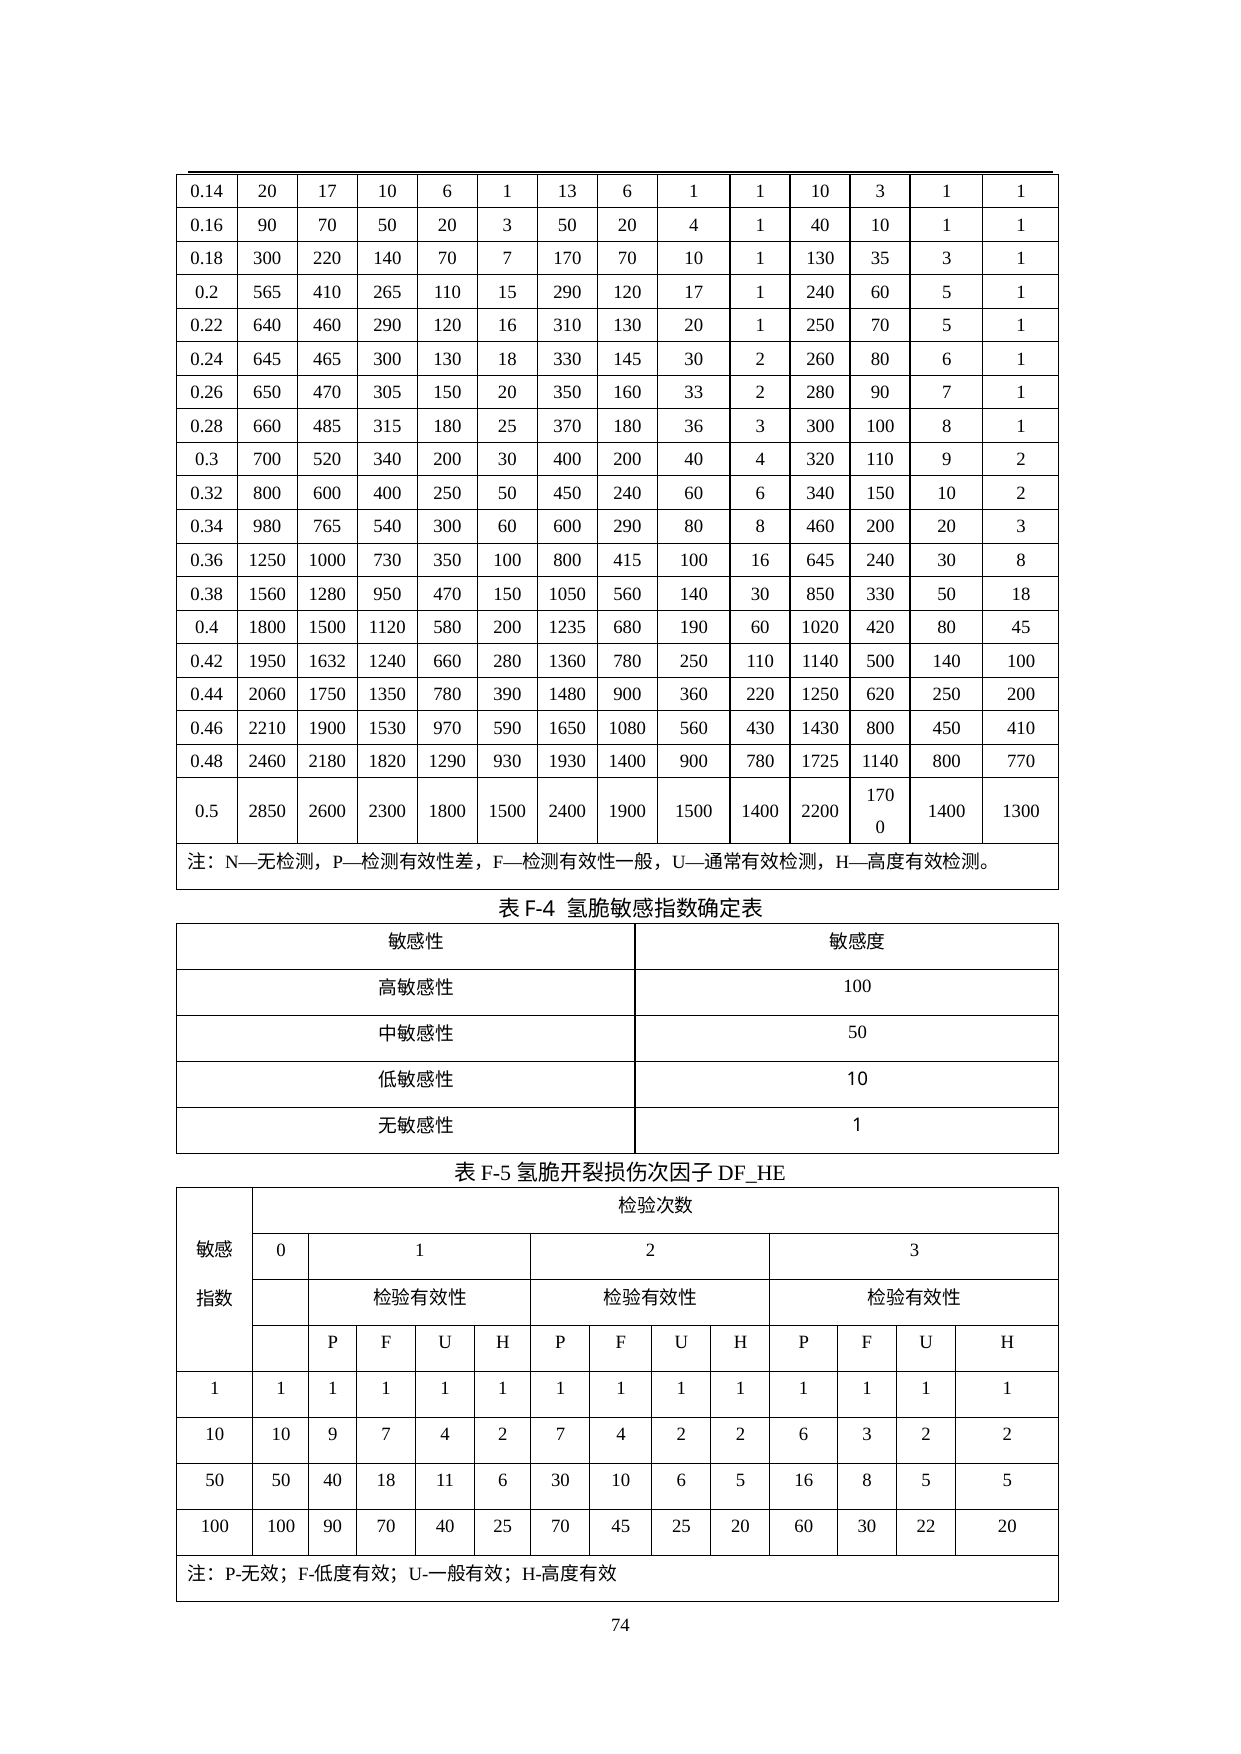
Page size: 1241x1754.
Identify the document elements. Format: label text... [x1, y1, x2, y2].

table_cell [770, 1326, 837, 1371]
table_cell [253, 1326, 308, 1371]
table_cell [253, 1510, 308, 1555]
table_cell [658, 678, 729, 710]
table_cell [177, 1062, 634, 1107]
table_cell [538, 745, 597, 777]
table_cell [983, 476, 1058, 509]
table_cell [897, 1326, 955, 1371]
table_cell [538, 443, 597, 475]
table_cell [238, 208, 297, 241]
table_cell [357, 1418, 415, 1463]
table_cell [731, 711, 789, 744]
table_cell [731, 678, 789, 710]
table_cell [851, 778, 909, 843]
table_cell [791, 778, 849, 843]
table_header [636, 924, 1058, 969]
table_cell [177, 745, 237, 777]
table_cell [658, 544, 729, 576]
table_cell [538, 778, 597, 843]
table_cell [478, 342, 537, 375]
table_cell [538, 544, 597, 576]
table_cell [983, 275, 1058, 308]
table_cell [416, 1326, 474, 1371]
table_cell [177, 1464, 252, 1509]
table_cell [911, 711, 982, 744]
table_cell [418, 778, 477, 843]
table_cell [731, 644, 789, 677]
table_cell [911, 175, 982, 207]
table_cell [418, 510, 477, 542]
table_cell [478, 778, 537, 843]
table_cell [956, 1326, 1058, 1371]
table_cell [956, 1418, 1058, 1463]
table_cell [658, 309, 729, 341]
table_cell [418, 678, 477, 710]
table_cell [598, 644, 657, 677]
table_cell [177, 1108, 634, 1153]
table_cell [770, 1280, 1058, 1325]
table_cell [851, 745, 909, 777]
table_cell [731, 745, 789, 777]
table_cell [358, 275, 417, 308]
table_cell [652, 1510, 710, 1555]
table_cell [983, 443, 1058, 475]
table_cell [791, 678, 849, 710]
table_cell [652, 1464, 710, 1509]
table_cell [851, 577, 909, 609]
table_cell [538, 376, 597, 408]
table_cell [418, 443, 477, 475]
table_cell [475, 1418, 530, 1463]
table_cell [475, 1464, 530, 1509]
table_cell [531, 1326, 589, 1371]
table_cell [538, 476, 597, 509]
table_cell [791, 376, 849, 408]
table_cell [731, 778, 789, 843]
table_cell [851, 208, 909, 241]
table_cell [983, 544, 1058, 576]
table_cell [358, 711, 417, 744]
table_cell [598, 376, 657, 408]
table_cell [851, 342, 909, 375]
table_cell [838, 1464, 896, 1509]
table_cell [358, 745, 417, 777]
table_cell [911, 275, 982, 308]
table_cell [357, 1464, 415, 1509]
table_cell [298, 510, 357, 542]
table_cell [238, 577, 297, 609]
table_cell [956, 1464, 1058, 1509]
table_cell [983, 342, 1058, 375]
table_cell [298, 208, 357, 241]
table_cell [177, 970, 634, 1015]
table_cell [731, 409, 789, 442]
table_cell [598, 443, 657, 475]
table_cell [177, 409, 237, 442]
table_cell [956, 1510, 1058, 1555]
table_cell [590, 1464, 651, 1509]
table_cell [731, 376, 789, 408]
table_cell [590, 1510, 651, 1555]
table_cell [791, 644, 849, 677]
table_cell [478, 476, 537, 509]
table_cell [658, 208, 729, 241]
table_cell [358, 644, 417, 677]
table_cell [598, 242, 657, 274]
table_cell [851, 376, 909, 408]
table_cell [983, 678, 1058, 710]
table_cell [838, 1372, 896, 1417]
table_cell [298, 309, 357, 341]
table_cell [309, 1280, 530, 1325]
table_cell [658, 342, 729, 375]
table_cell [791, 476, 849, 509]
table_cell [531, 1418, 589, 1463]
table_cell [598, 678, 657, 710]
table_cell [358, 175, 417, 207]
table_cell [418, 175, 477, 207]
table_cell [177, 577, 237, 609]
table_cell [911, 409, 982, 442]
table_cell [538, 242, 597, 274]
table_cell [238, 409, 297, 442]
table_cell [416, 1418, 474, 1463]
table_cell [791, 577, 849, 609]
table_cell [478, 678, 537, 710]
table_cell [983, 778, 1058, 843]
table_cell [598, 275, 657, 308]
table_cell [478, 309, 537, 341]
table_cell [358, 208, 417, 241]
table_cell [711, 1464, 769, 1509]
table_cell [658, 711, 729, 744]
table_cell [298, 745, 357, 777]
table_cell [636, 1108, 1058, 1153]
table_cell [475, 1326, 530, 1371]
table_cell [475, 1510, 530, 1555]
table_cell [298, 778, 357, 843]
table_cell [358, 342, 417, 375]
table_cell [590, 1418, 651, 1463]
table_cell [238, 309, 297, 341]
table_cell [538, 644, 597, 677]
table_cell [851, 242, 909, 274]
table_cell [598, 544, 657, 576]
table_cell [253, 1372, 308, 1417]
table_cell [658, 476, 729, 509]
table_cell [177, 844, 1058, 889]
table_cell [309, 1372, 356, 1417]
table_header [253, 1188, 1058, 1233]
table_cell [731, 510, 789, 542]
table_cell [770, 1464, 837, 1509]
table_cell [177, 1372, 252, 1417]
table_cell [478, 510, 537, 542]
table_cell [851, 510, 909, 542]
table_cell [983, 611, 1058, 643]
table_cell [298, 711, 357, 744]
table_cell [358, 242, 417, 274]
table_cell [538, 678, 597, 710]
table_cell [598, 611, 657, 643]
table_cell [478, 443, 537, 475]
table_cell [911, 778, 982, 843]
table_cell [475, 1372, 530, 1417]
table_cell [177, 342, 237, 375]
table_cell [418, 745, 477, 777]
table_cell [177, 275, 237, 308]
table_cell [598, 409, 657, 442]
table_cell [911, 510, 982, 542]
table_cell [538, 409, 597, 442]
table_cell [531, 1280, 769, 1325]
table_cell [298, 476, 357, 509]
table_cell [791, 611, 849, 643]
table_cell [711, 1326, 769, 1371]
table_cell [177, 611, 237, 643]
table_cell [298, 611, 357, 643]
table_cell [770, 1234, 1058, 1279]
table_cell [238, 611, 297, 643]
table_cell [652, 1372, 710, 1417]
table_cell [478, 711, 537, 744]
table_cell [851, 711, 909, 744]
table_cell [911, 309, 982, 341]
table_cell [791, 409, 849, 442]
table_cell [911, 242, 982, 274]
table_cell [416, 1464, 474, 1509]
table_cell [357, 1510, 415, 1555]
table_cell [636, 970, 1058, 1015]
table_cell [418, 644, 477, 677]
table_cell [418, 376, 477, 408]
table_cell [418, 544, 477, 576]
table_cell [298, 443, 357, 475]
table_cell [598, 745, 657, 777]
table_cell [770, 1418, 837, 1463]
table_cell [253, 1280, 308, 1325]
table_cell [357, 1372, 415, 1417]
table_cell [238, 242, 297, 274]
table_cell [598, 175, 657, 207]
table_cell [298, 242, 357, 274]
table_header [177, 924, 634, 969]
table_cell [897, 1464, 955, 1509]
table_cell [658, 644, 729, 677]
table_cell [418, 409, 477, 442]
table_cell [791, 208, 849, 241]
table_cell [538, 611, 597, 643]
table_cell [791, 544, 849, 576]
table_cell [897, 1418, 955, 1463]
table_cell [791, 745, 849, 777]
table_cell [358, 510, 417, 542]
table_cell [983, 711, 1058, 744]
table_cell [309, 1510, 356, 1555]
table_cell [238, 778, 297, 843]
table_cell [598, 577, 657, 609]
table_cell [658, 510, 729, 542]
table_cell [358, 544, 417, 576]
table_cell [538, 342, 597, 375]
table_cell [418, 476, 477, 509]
text 表F-5 氢脆开裂损伤次因子DF_HE [187, 1154, 1053, 1187]
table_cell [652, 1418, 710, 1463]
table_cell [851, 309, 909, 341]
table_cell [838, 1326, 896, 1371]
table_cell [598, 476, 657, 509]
text 表F-4 氢脆敏感指数确定表 [187, 890, 1073, 923]
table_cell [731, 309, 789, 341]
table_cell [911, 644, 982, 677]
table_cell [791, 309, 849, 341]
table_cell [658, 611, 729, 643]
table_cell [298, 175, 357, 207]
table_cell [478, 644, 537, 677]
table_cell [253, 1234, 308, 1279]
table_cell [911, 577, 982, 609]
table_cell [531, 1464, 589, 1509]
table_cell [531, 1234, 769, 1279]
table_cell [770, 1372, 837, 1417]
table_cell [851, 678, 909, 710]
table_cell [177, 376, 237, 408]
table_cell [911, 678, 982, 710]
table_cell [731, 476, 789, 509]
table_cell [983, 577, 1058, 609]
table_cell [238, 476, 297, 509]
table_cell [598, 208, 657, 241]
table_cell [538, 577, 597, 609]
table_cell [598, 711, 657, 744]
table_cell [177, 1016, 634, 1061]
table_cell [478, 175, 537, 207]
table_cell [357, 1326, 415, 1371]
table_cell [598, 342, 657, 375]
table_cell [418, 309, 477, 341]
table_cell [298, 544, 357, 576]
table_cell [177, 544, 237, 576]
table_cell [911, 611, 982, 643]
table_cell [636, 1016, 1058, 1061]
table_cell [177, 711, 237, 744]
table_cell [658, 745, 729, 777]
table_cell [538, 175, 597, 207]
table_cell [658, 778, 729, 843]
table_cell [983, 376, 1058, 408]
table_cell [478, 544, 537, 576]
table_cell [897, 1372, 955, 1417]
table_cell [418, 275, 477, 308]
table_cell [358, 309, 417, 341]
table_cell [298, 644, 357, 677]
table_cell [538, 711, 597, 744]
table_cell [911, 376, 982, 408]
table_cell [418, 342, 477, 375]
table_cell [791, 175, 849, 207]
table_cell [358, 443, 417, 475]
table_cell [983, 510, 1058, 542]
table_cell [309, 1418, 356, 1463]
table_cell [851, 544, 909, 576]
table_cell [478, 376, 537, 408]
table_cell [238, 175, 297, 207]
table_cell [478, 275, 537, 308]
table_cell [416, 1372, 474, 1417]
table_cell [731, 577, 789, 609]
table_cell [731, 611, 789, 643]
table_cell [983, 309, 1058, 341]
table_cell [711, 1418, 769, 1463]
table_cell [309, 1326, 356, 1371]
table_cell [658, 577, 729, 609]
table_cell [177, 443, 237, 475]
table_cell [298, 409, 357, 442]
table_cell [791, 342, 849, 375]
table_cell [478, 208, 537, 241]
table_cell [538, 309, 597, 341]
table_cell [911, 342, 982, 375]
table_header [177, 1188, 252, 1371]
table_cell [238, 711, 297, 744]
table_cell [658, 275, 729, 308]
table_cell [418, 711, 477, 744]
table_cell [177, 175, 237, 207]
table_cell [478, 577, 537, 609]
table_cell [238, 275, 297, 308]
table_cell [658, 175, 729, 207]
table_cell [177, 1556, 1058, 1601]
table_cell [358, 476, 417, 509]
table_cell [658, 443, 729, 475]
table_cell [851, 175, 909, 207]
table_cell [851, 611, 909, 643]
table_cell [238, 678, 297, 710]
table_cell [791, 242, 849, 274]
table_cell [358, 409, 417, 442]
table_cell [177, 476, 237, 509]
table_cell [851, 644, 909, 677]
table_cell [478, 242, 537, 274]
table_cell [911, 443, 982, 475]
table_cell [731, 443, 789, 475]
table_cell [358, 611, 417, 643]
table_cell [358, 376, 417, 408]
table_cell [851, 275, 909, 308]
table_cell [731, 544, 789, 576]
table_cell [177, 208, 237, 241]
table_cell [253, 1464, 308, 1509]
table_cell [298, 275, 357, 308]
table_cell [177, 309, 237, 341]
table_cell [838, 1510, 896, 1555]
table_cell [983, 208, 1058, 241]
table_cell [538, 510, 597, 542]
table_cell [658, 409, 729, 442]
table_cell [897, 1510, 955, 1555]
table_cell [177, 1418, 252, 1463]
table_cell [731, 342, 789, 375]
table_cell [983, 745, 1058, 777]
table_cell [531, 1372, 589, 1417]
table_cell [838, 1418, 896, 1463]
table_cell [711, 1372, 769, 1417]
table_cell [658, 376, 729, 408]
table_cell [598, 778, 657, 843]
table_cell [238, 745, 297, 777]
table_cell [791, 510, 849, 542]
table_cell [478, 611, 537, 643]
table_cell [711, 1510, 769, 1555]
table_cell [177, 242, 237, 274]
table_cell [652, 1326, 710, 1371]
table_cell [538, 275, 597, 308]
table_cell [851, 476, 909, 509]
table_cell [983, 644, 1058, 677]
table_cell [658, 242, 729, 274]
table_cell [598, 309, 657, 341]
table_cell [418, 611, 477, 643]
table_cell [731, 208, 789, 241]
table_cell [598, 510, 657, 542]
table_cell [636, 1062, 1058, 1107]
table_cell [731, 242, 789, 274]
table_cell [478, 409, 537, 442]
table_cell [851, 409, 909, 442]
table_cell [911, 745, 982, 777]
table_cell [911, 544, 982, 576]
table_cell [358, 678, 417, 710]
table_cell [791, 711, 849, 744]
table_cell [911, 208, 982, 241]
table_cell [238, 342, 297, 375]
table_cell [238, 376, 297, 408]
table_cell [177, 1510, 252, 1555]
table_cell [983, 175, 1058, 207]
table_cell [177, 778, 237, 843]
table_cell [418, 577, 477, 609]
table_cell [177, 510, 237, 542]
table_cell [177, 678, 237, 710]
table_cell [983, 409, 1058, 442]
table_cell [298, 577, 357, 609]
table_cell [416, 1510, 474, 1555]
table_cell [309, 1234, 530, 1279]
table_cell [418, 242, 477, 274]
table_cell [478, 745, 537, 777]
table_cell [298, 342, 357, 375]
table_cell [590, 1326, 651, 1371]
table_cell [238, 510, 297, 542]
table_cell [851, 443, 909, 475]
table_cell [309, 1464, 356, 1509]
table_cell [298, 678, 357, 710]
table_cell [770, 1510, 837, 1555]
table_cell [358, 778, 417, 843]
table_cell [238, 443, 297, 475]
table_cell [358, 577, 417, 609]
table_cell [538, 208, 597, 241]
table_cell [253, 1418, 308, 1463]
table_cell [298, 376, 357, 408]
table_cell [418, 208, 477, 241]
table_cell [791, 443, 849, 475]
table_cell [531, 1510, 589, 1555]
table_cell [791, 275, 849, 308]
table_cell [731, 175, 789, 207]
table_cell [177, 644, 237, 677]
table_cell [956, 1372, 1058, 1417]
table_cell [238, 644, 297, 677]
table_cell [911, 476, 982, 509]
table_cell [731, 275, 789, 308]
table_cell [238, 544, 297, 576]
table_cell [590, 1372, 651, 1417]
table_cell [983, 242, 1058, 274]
